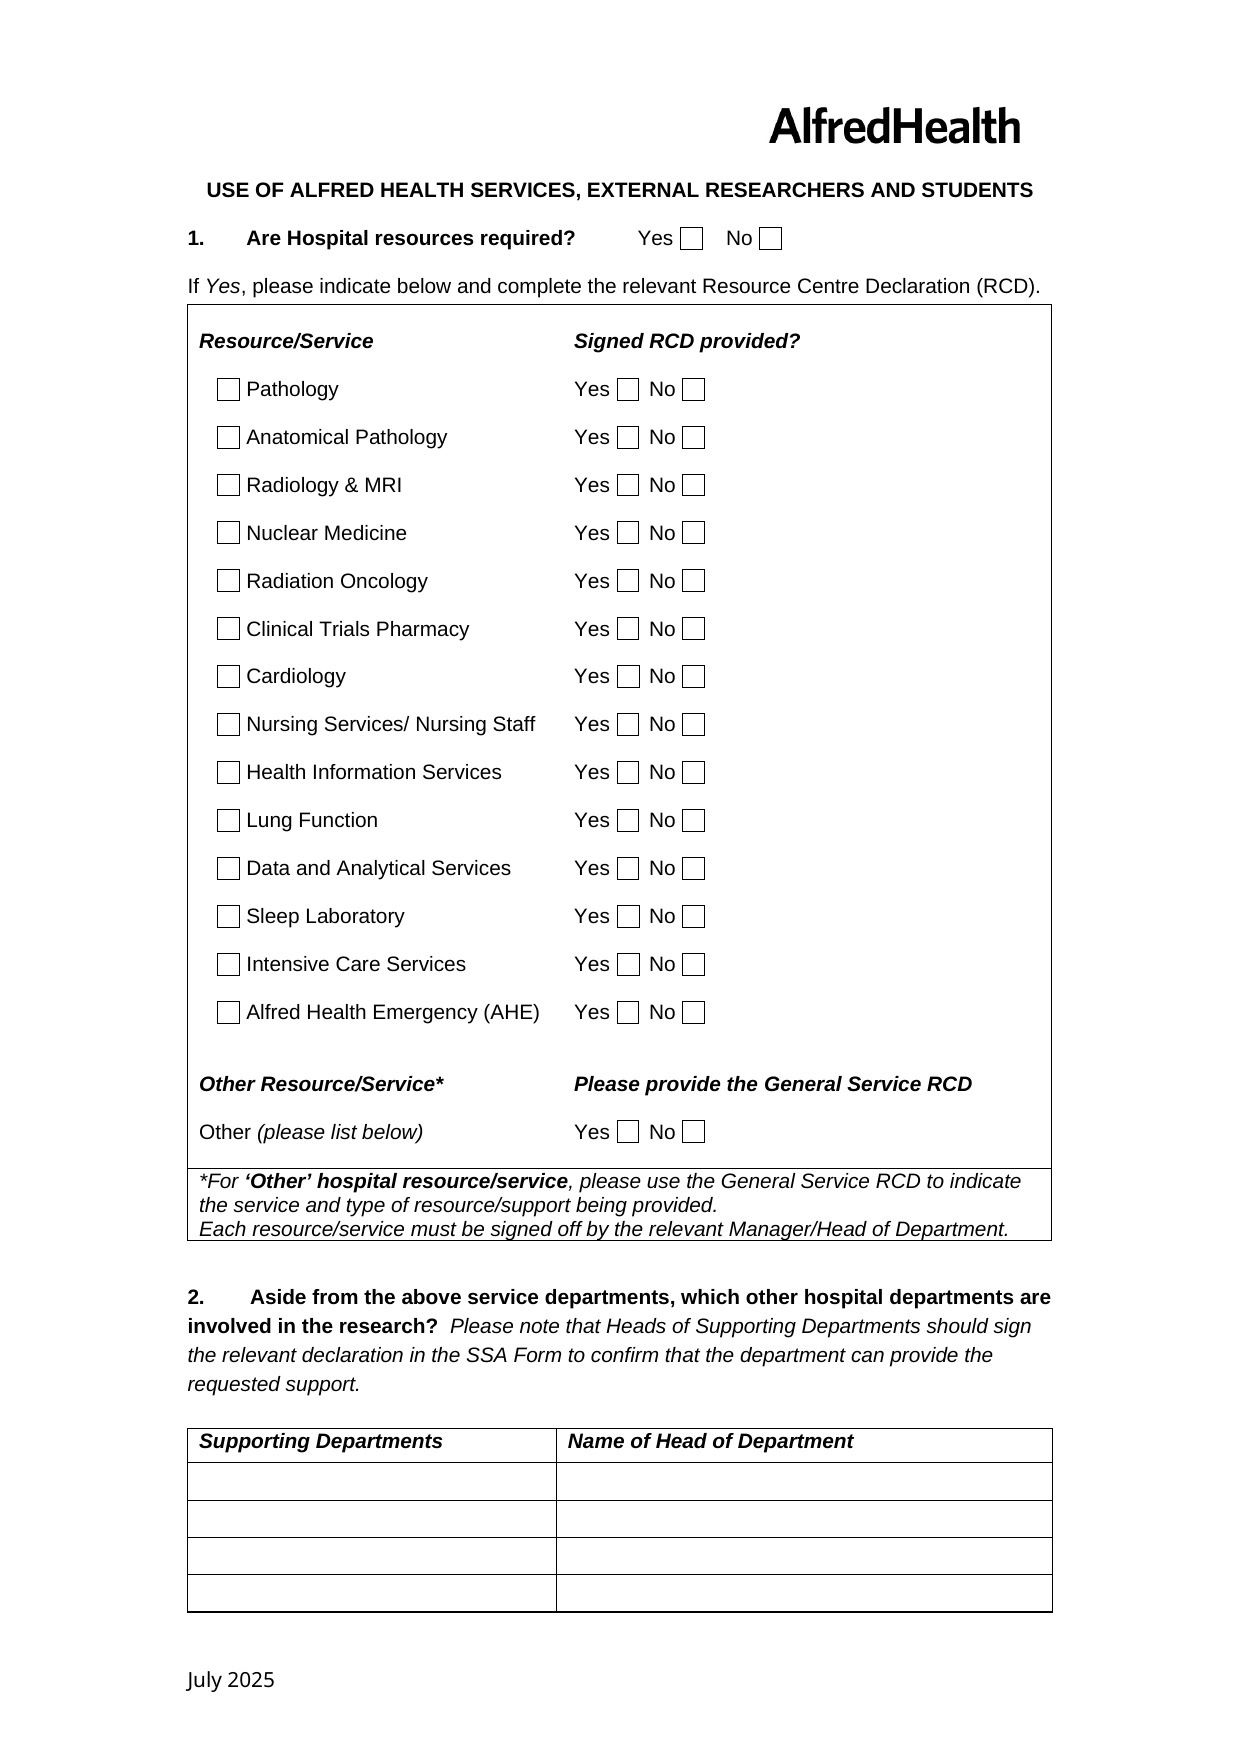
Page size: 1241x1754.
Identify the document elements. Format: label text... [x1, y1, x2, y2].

table_cell [188, 1463, 556, 1499]
list Are Hospital resources required? Yes No [187, 226, 1053, 250]
table_cell [188, 1501, 556, 1537]
table_cell [188, 1575, 556, 1611]
text If Yes, please indicate below and complete the relevant Resource Centre Declaration (RCD). [187, 274, 1053, 298]
table_cell [557, 1501, 1052, 1537]
table_cell [557, 1463, 1052, 1499]
table_cell [557, 1575, 1052, 1611]
table_cell [557, 1538, 1052, 1574]
picture [734, 73, 1054, 178]
table_header Supporting Departments [188, 1429, 556, 1462]
table_header Name of Head of Department [557, 1429, 1052, 1462]
text USE OF ALFRED HEALTH SERVICES, EXTERNAL RESEARCHERS AND STUDENTS [187, 178, 1053, 202]
table_header Resource/Service Signed RCD provided? Pathology Yes No Anatomical Pathology Yes No Radiology & MRI Yes No Nuclear Medicine Yes No Radiation Oncology Yes No Clinical Trials Pharmacy Yes No Cardiology Yes No Nursing Services/ Nursing Staff Yes No Health Information Services Yes No Lung Function Yes No Data and Analytical Services Yes No Sleep Laboratory Yes No Intensive Care Services Yes No Alfred Health Emergency (AHE) Yes No Other Resource/Service* Please provide the General Service RCD Other (please list below) Yes No [188, 305, 1051, 1167]
table_cell *For ‘Other’ hospital resource/service, please use the General Service RCD to indicate the service and type of resource/support being provided. Each resource/service must be signed off by the relevant Manager/Head of Department. [188, 1169, 1051, 1240]
table_cell [188, 1538, 556, 1574]
subtitle 2. Aside from the above service departments, which other hospital departments are involved in the research? Please note that Heads of Supporting Departments should sign the relevant declaration in the SSA Form to confirm that the department can provide the requested support. [187, 1281, 1053, 1398]
